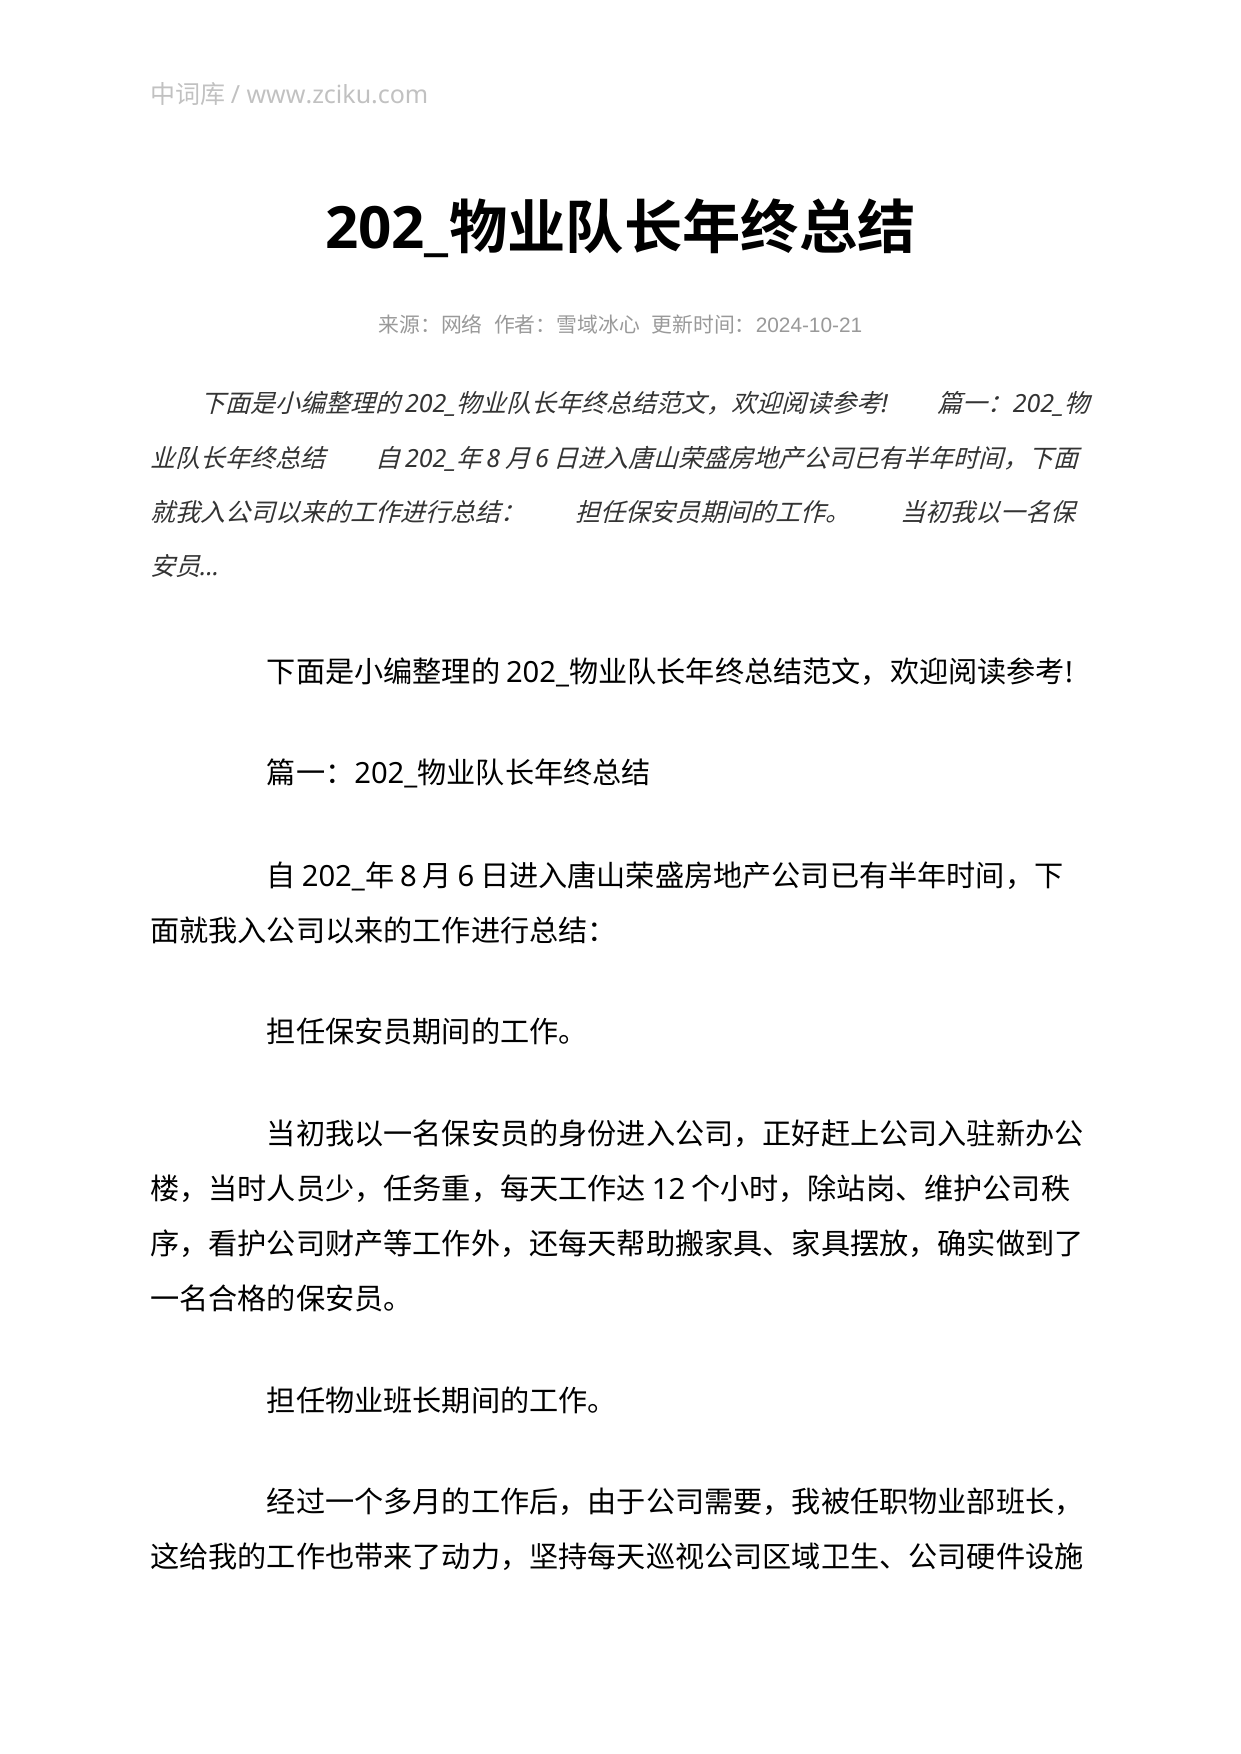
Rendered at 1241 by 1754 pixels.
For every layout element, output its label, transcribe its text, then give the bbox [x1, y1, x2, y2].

text 篇一：202_物业队长年终总结 [150, 750, 1090, 792]
text 担任物业班长期间的工作。 [150, 1377, 1090, 1419]
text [150, 1479, 1090, 1576]
text 担任保安员期间的工作。 [150, 1009, 1090, 1051]
subtitle 202_物业队长年终总结 [150, 181, 1090, 266]
text 当初我以一名保安员的身份进入公司，正好赶上公司入驻新办公楼，当时人员少，任务重，每天工作达12个小时，除站岗、维护公司秩序，看护公司财产等工作外，还每天帮助搬家具、家具摆放，确实做到了一名合格的保安员。 [150, 1111, 1090, 1318]
text 自202_年8月6日进入唐山荣盛房地产公司已有半年时间，下面就我入公司以来的工作进行总结： [150, 852, 1090, 949]
text 下面是小编整理的202_物业队长年终总结范文，欢迎阅读参考! 篇一：202_物业队长年终总结 自202_年8月6日进入唐山荣盛房地产公司已有半年时间，下面就我入公司以来的工作进行总结： 担任保安员期间的工作。 当初我以一名保安员... [150, 384, 1090, 583]
text 来源：网络 作者：雪域冰心 更新时间：2024-10-21 [150, 313, 1090, 337]
text 下面是小编整理的202_物业队长年终总结范文，欢迎阅读参考! [150, 648, 1090, 691]
